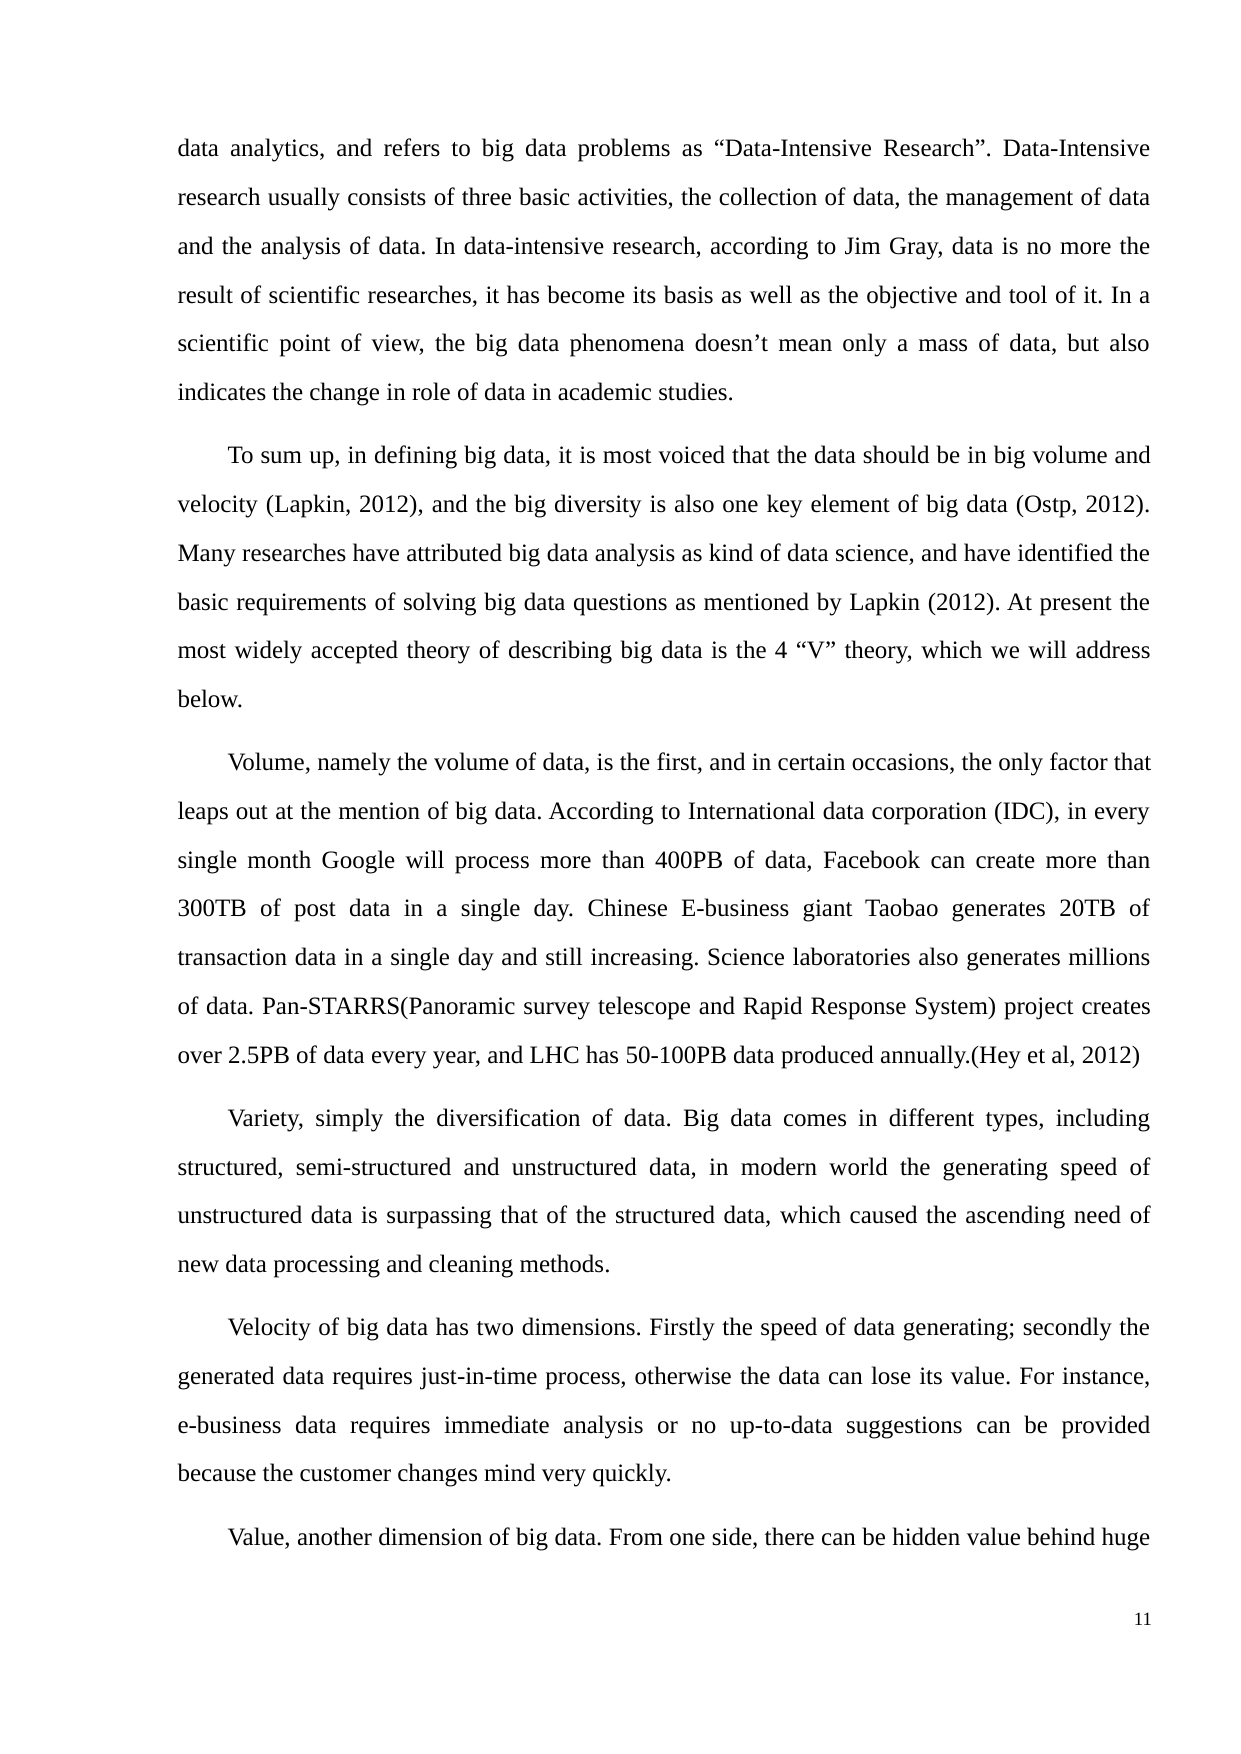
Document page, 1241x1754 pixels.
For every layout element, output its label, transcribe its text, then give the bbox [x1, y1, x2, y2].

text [177, 1520, 1152, 1552]
text Velocity of big data has two dimensions. Firstly the speed of data generating; secondly the generated data requires just-in-time process, otherwise the data can lose its value. For instance, e-business data requires immediate analysis or no up-to-data suggestions can be provided because the customer changes mind very quickly. [177, 1310, 1152, 1489]
text Variety, simply the diversification of data. Big data comes in different types, including structured, semi-structured and unstructured data, in modern world the generating speed of unstructured data is surpassing that of the structured data, which caused the ascending need of new data processing and cleaning methods. [177, 1101, 1152, 1280]
text To sum up, in defining big data, it is most voiced that the data should be in big volume and velocity (Lapkin, 2012), and the big diversity is also one key element of big data (Ostp, 2012). Many researches have attributed big data analysis as kind of data science, and have identified the basic requirements of solving big data questions as mentioned by Lapkin (2012). At present the most widely accepted theory of describing big data is the 4 “V” theory, which we will address below. [177, 438, 1152, 715]
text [177, 132, 1152, 408]
text Volume, namely the volume of data, is the first, and in certain occasions, the only factor that leaps out at the mention of big data. According to International data corporation (IDC), in every single month Google will process more than 400PB of data, Facebook can create more than 300TB of post data in a single day. Chinese E-business giant Taobao generates 20TB of transaction data in a single day and still increasing. Science laboratories also generates millions of data. Pan-STARRS(Panoramic survey telescope and Rapid Response System) project creates over 2.5PB of data every year, and LHC has 50-100PB data produced annually.(Hey et al, 2012) [177, 745, 1152, 1070]
